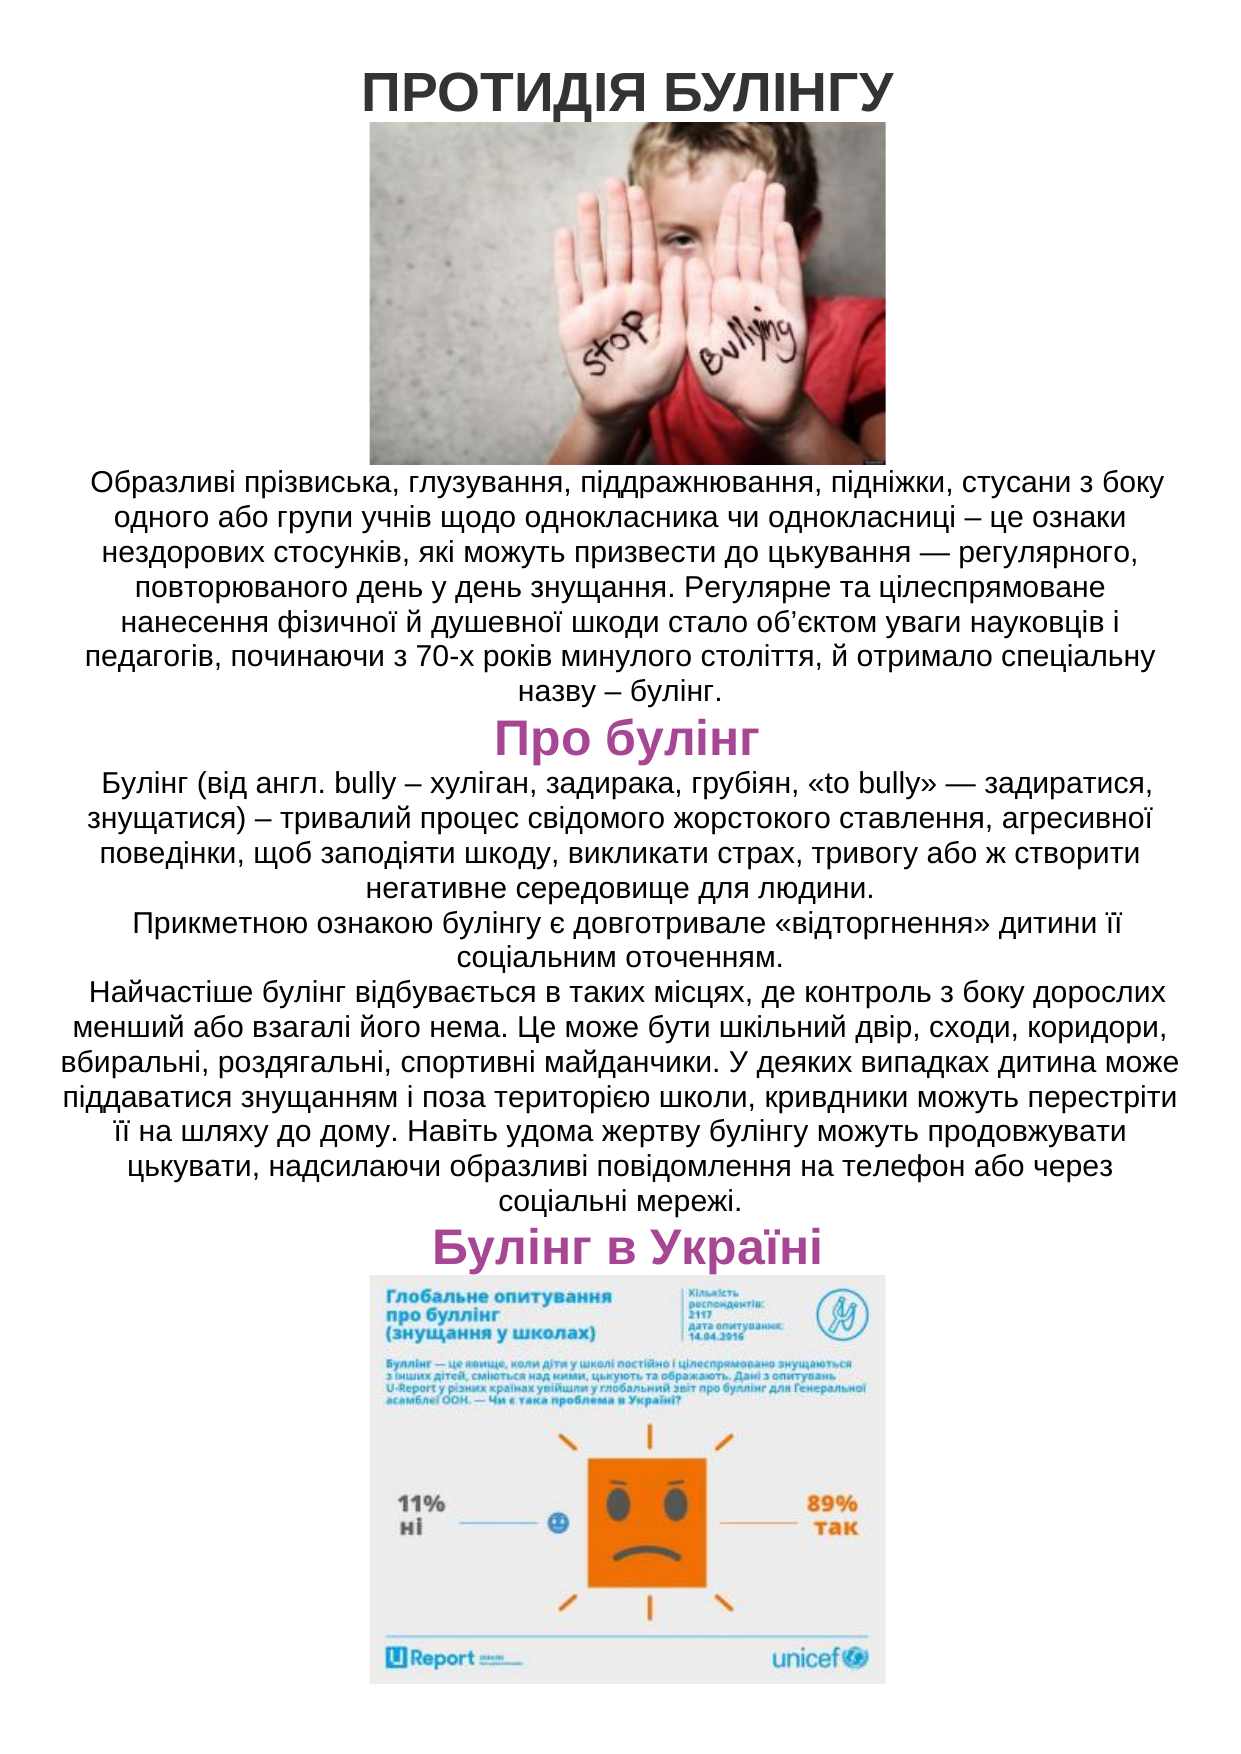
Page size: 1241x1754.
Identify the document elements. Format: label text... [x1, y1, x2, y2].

text Прикметною ознакою булінгу є довготривале «відторгнення» дитини її соціальним оточенням. [59, 905, 1181, 974]
text Булінг в Україні [59, 1218, 1181, 1275]
text Образливі прізвиська, глузування, піддражнювання, підніжки, стусани з боку одного або групи учнів щодо однокласника чи однокласниці – це ознаки нездорових стосунків, які можуть призвести до цькування — регулярного, повторюваного день у день знущання. Регулярне та цілеспрямоване нанесення фізичної й душевної шкоди стало об’єктом уваги науковців і педагогів, починаючи з 70-х років минулого століття, й отримало спеціальну назву – булінг. [59, 464, 1181, 708]
text Булінг (від англ. bully – хуліган, задирака, грубіян, «to bully» — задиратися, знущатися) – тривалий процес свідомого жорстокого ставлення, агресивної поведінки, щоб заподіяти шкоду, викликати страх, тривогу або ж створити негативне середовище для людини. [59, 766, 1181, 905]
picture [369, 1275, 886, 1684]
text Про булінг [59, 708, 1181, 766]
text ПРОТИДІЯ БУЛІНГУ [59, 59, 1181, 123]
text Найчастіше булінг відбувається в таких місцях, де контроль з боку дорослих менший або взагалі його нема. Це може бути шкільний двір, сходи, коридори, вбиральні, роздягальні, спортивні майданчики. У деяких випадках дитина може піддаватися знущанням і поза територією школи, кривдники можуть перестріти її на шляху до дому. Навіть удома жертву булінгу можуть продовжувати цькувати, надсилаючи образливі повідомлення на телефон або через соціальні мережі. [59, 974, 1181, 1218]
picture [369, 122, 886, 465]
